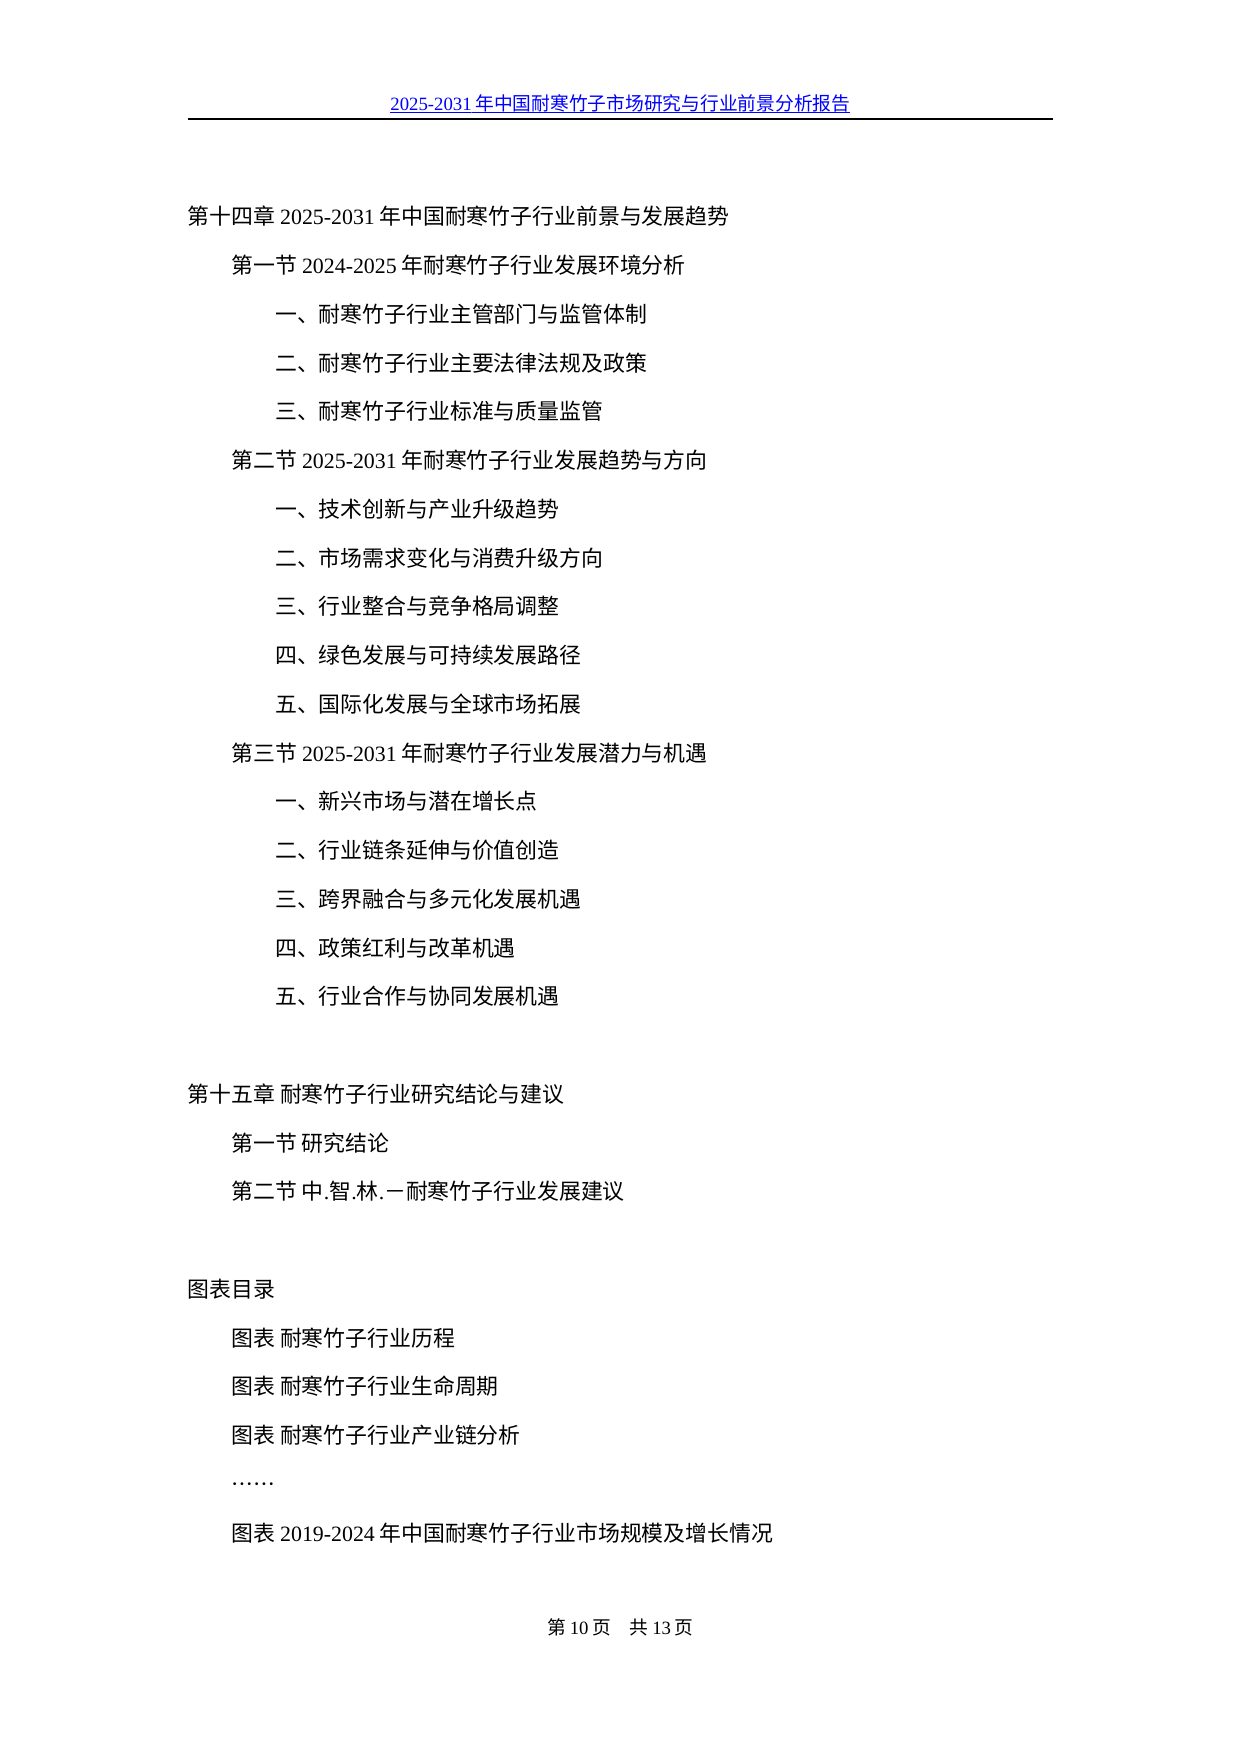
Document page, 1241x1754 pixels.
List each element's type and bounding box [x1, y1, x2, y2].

text [187, 150, 1053, 1548]
